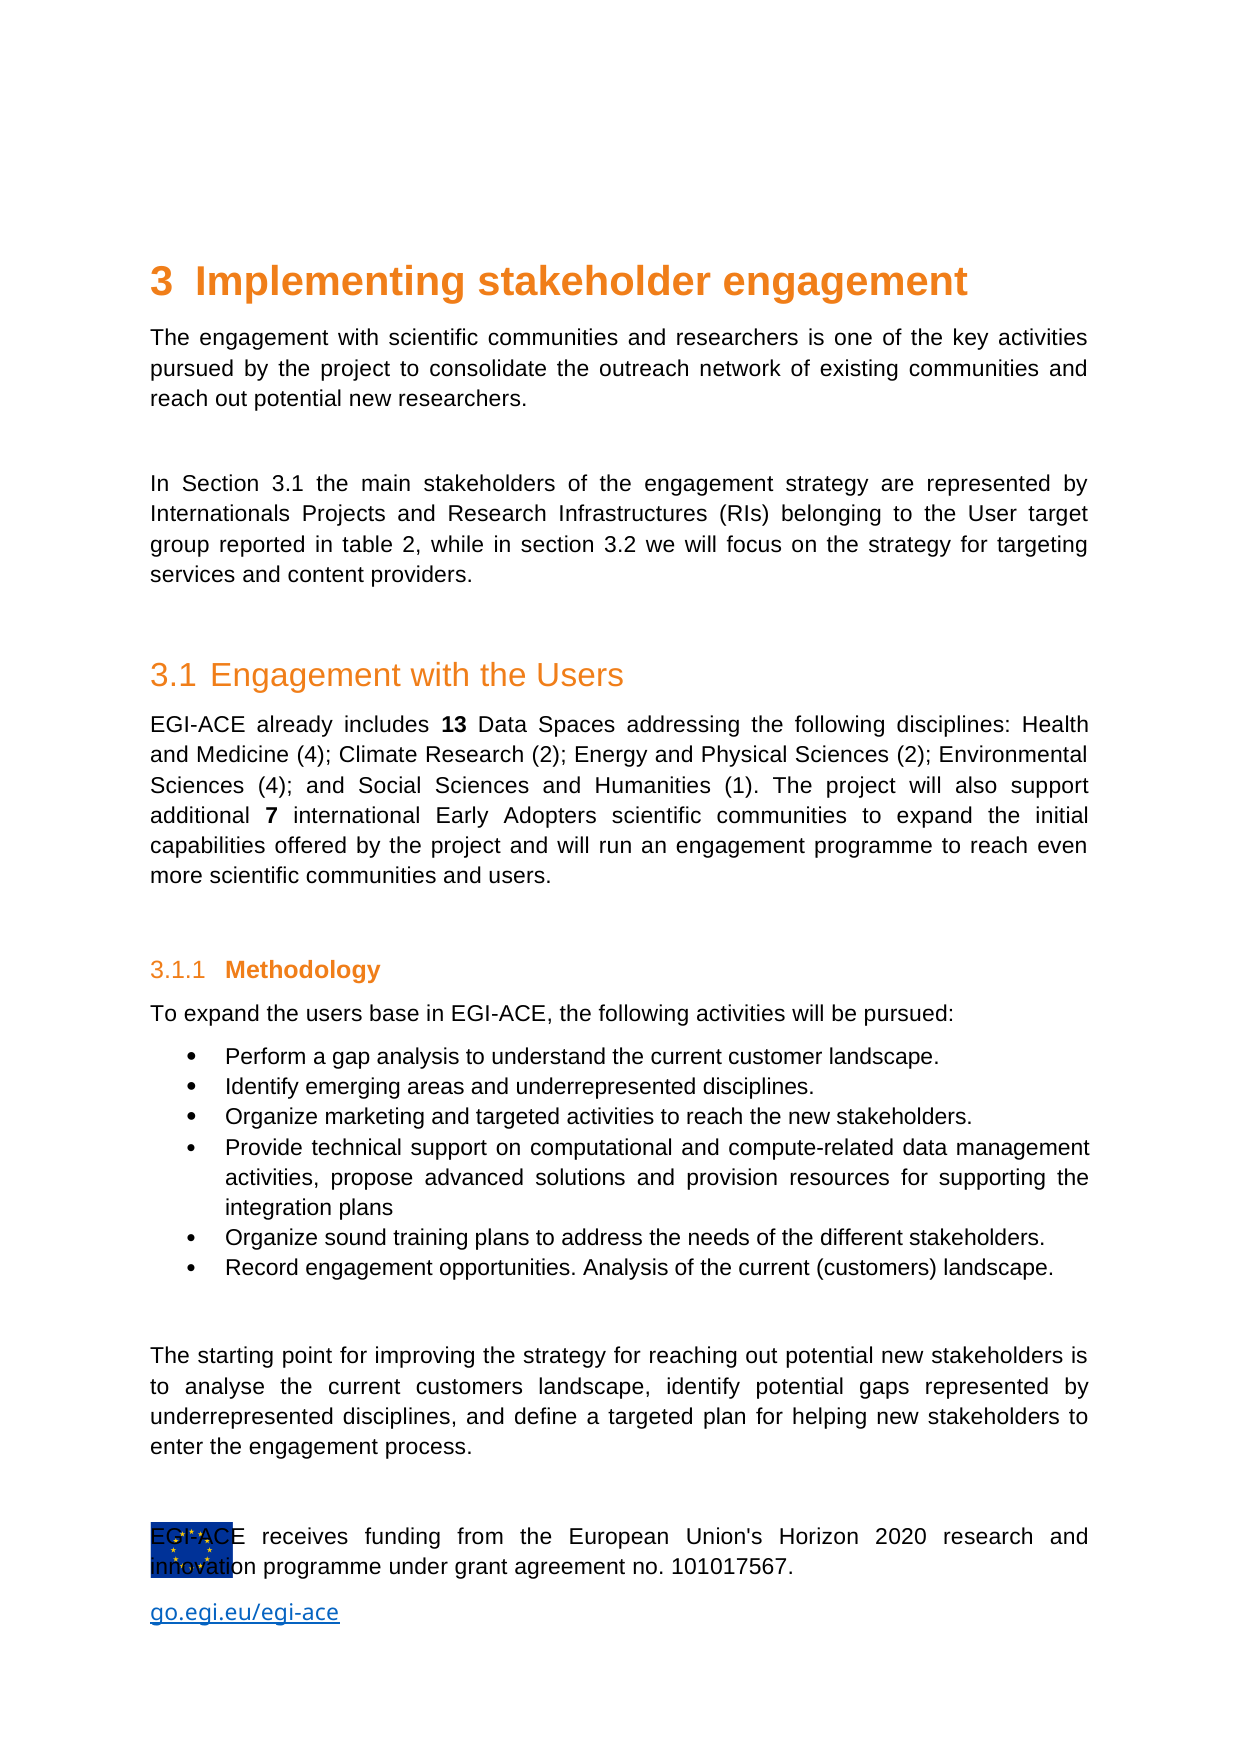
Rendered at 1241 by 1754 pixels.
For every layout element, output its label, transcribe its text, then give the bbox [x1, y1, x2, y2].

text To expand the users base in EGI-ACE, the following activities will be pursued: [150, 1000, 1090, 1026]
list Record engagement opportunities. Analysis of the current (customers) landscape. [187, 1254, 1090, 1281]
list Organize sound training plans to address the needs of the different stakeholders. [187, 1224, 1090, 1250]
subtitle Engagement with the Users [150, 654, 1090, 693]
subtitle Implementing stakeholder engagement [150, 257, 1090, 305]
subtitle Methodology [150, 954, 1090, 983]
text In Section 3.1 the main stakeholders of the engagement strategy are represented by Internationals Projects and Research Infrastructures (RIs) belonging to the User target group reported in table 2, while in section 3.2 we will focus on the strategy for targeting services and content providers. [150, 470, 1090, 587]
list Perform a gap analysis to understand the current customer landscape. [187, 1043, 1090, 1069]
picture [150, 1522, 233, 1578]
list Identify emerging areas and underrepresented disciplines. [187, 1073, 1090, 1099]
list Provide technical support on computational and compute-related data management activities, propose advanced solutions and provision resources for supporting the integration plans [187, 1133, 1090, 1220]
text EGI-ACE already includes 13 Data Spaces addressing the following disciplines: Health and Medicine (4); Climate Research (2); Energy and Physical Sciences (2); Environmental Sciences (4); and Social Sciences and Humanities (1). The project will also support additional 7 international Early Adopters scientific communities to expand the initial capabilities offered by the project and will run an engagement programme to reach even more scientific communities and users. [150, 711, 1090, 889]
list Organize marketing and targeted activities to reach the new stakeholders. [187, 1103, 1090, 1129]
text The engagement with scientific communities and researchers is one of the key activities pursued by the project to consolidate the outreach network of existing communities and reach out potential new researchers. [150, 324, 1090, 411]
